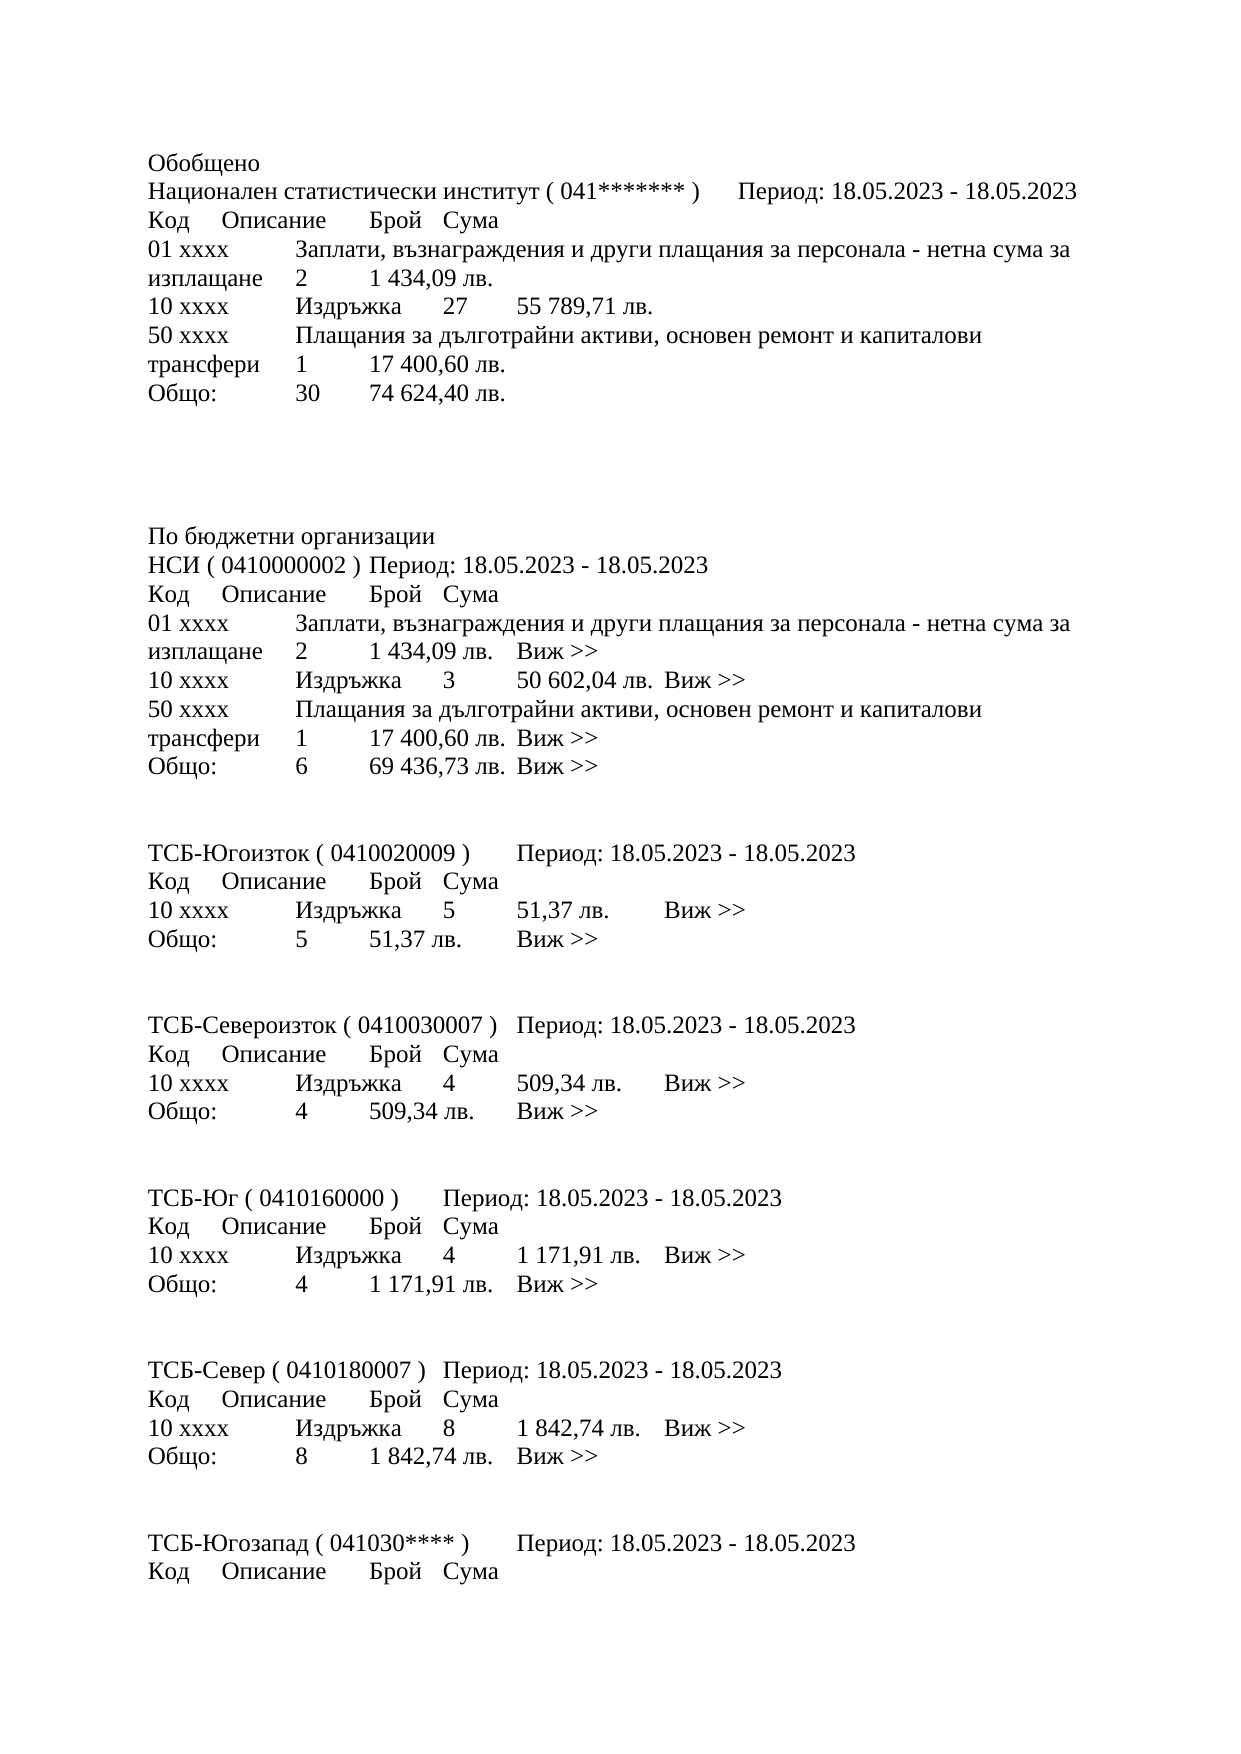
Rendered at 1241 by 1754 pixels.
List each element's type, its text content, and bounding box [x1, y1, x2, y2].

text Общо: 6 69 436,73 лв. Виж >> [148, 751, 1093, 780]
text ТСБ-Североизток ( 0410030007 ) Период: 18.05.2023 - 18.05.2023 [148, 1010, 1093, 1039]
text НСИ ( 0410000002 ) Период: 18.05.2023 - 18.05.2023 [148, 550, 1093, 579]
text 10 xxxx Издръжка 3 50 602,04 лв. Виж >> [148, 665, 1093, 694]
text Общо: 5 51,37 лв. Виж >> [148, 924, 1093, 953]
text 10 xxxx Издръжка 5 51,37 лв. Виж >> [148, 895, 1093, 924]
text Код Описание Брой Сума [148, 1384, 1093, 1413]
text 50 xxxx Плащания за дълготрайни активи, основен ремонт и капиталови трансфери 1 17 400,60 лв. Виж >> [148, 694, 1093, 751]
text ТСБ-Югозапад ( 041030**** ) Период: 18.05.2023 - 18.05.2023 [148, 1528, 1093, 1556]
text Национален статистически институт ( 041******* ) Период: 18.05.2023 - 18.05.2023 [148, 176, 1093, 205]
text Общо: 4 1 171,91 лв. Виж >> [148, 1269, 1093, 1298]
text Код Описание Брой Сума [148, 1039, 1093, 1068]
text ТСБ-Север ( 0410180007 ) Период: 18.05.2023 - 18.05.2023 [148, 1355, 1093, 1384]
text 10 xxxx Издръжка 4 1 171,91 лв. Виж >> [148, 1240, 1093, 1269]
text Общо: 8 1 842,74 лв. Виж >> [148, 1441, 1093, 1470]
text 10 xxxx Издръжка 27 55 789,71 лв. [148, 291, 1093, 320]
text 10 xxxx Издръжка 8 1 842,74 лв. Виж >> [148, 1413, 1093, 1441]
text 01 xxxx Заплати, възнаграждения и други плащания за персонала - нетна сума за изплащане 2 1 434,09 лв. Виж >> [148, 608, 1093, 665]
text Общо: 30 74 624,40 лв. [148, 378, 1093, 406]
text ТСБ-Юг ( 0410160000 ) Период: 18.05.2023 - 18.05.2023 [148, 1183, 1093, 1211]
text Код Описание Брой Сума [148, 579, 1093, 608]
text Код Описание Брой Сума [148, 1211, 1093, 1240]
text Код Описание Брой Сума [148, 1556, 1093, 1585]
text 01 xxxx Заплати, възнаграждения и други плащания за персонала - нетна сума за изплащане 2 1 434,09 лв. [148, 234, 1093, 291]
text Общо: 4 509,34 лв. Виж >> [148, 1096, 1093, 1125]
text 50 xxxx Плащания за дълготрайни активи, основен ремонт и капиталови трансфери 1 17 400,60 лв. [148, 320, 1093, 378]
text Обобщено [148, 148, 1093, 176]
text 10 xxxx Издръжка 4 509,34 лв. Виж >> [148, 1068, 1093, 1096]
text Код Описание Брой Сума [148, 205, 1093, 234]
text По бюджетни организации [148, 521, 1093, 550]
text ТСБ-Югоизток ( 0410020009 ) Период: 18.05.2023 - 18.05.2023 [148, 838, 1093, 866]
text Код Описание Брой Сума [148, 866, 1093, 895]
